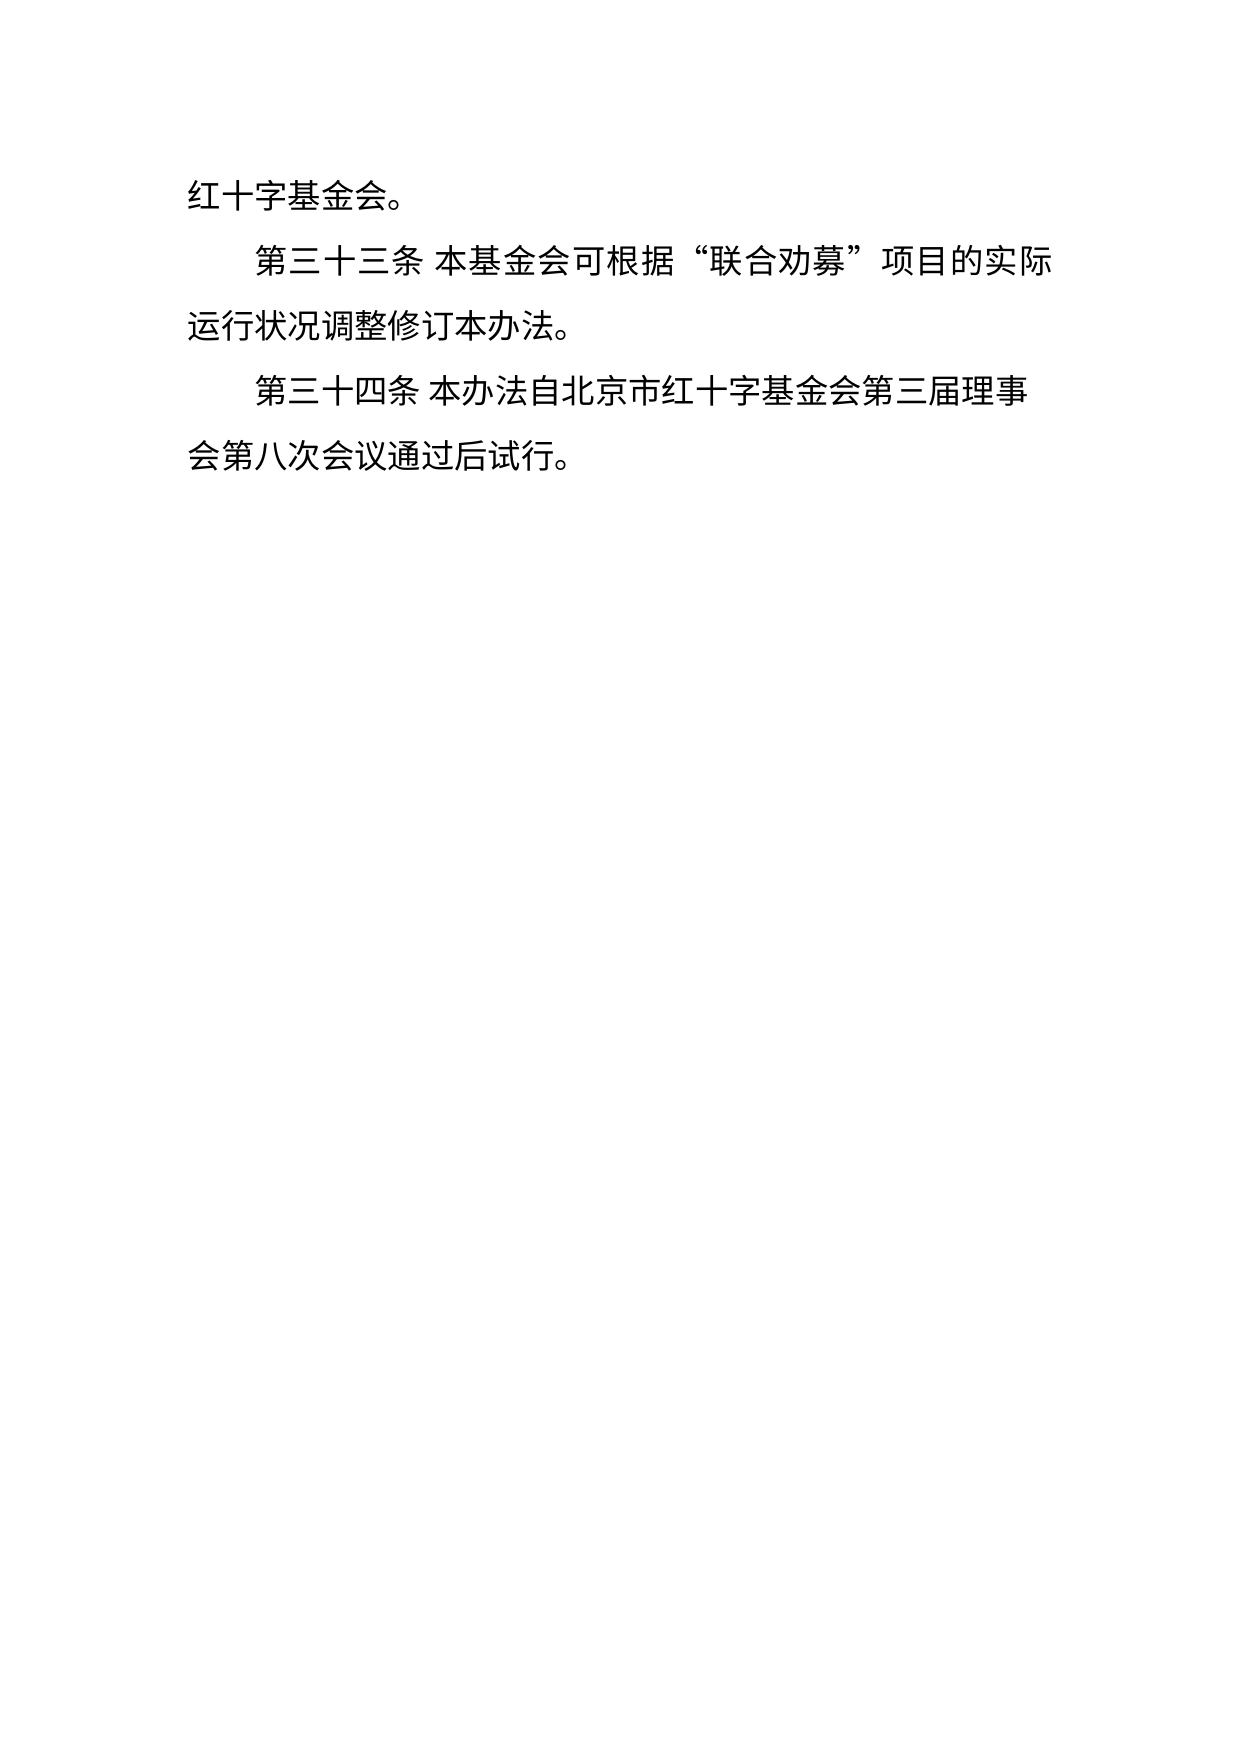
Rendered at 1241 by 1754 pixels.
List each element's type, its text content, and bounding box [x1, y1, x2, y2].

text 第三十四条 本办法自北京市红十字基金会第三届理事会第八次会议通过后试行。 [187, 357, 1053, 487]
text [187, 162, 1053, 227]
text 第三十三条 本基金会可根据“联合劝募”项目的实际运行状况调整修订本办法。 [187, 227, 1053, 357]
